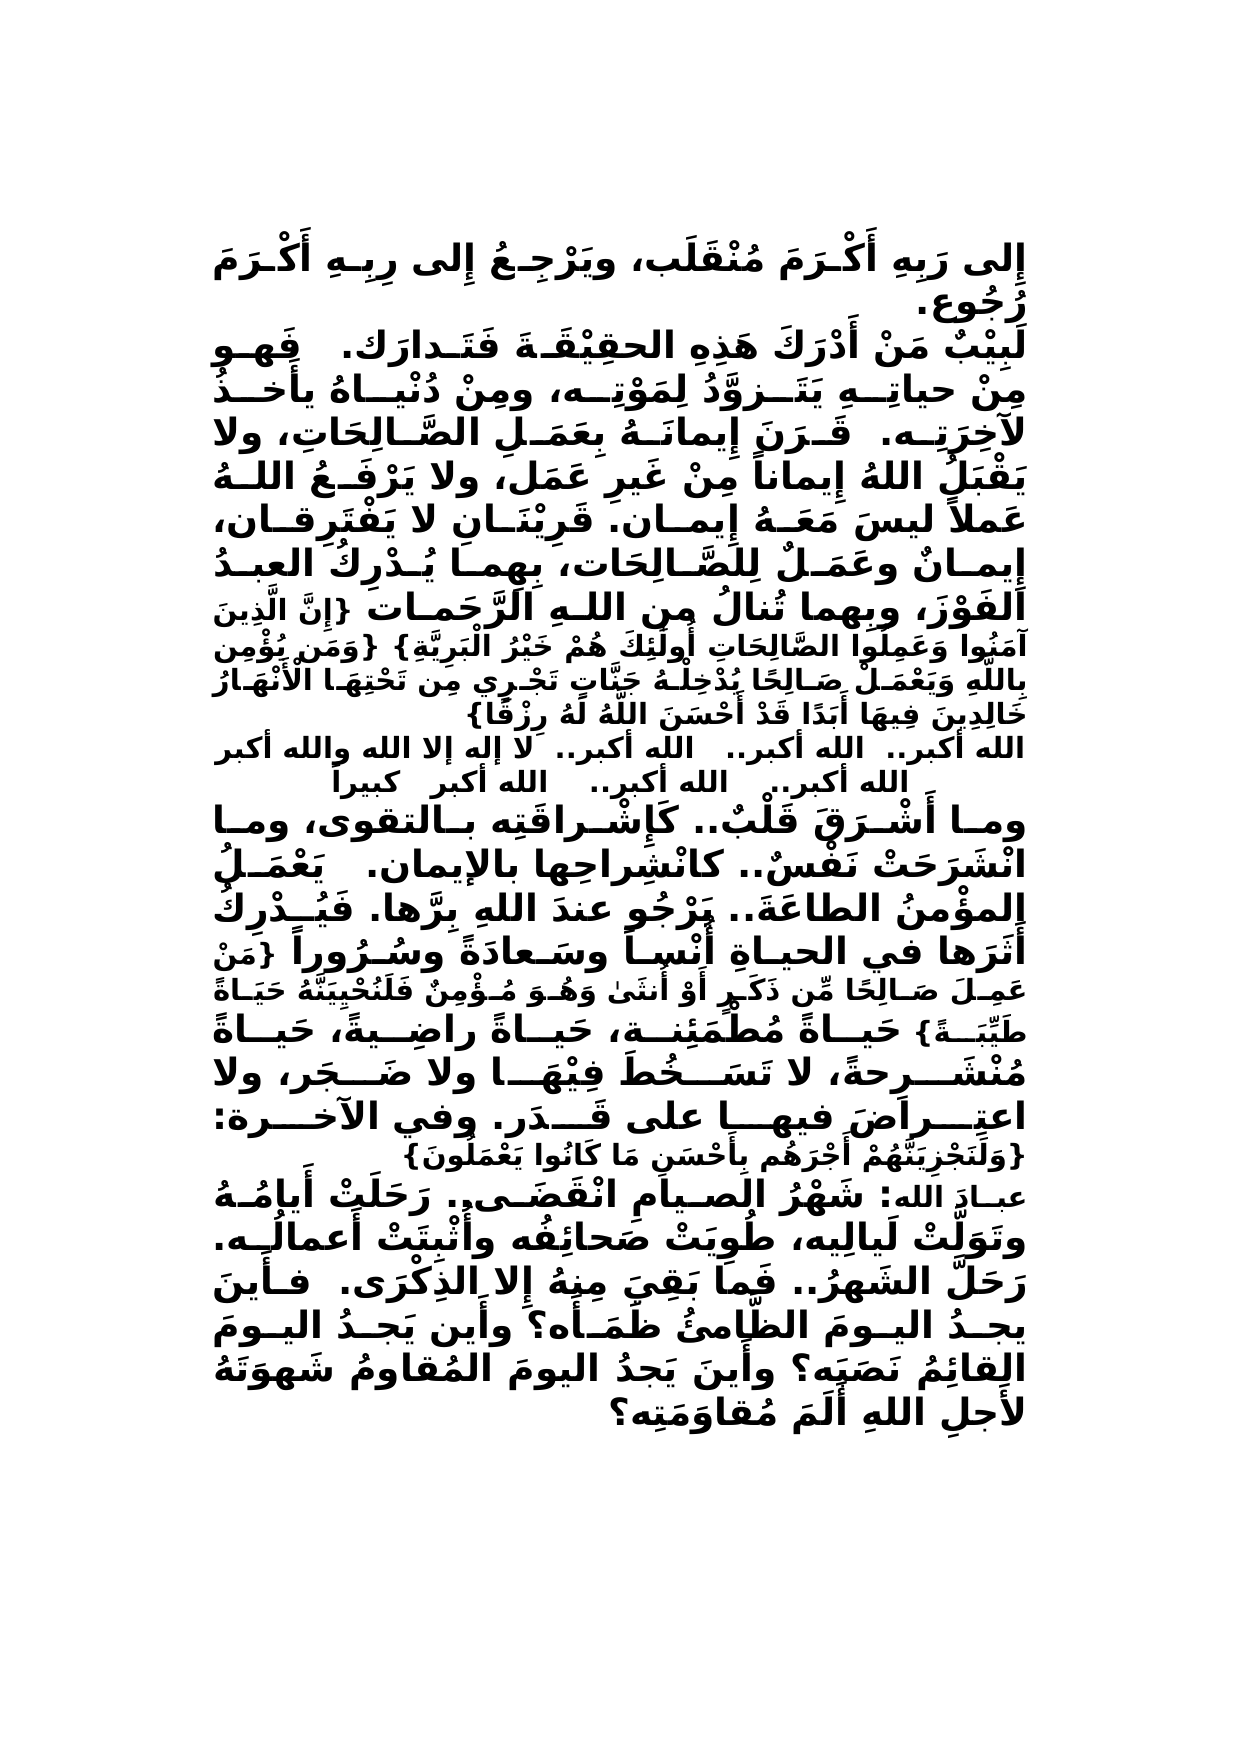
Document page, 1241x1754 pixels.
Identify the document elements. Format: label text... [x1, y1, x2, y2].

text وما أَشْرَقَ قَلْبٌ.. كَإِشْراقَتِه بالتقوى، وما انْشَرَحَتْ نَفْسٌ.. كانْشِراحِها بالإيمان. يَعْمَلُ المؤْمنُ الطاعَةَ.. يَرْجُو عندَ اللهِ بِرَّها. فَيُدْرِكُ أَثَرَها في الحياةِ أُنْساً وسَعادَةً وسُرُوراً {مَنْ عَمِلَ صَالِحًا مِّن ذَكَرٍ أَوْ أُنثَىٰ وَهُوَ مُؤْمِنٌ فَلَنُحْيِيَنَّهُ حَيَاةً طَيِّبَةً} حَياةً مُطْمَئِنة، حَياةً راضِيةً، حَياةً مُنْشَرِحةً، لا تَسَخُطَ فِيْهَا ولا ضَجَر، ولا اعتِراضَ فيها على قَدَر. وفي الآخرة: {وَلَنَجْزِيَنَّهُمْ أَجْرَهُم بِأَحْسَنِ مَا كَانُوا يَعْمَلُونَ} [213, 799, 1028, 1172]
text الله أكبر.. الله أكبر.. الله أكبر.. لا إله إلا الله والله أكبر [213, 731, 1028, 765]
text الله أكبر.. الله أكبر.. الله أكبر كبيراً [213, 765, 1028, 799]
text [213, 236, 1028, 323]
text عبادَ الله: شَهْرُ الصيامِ انْقَضَى.. رَحَلَتْ أَيامُهُ وتَوَلَّتْ لَيالِيه، طُوِيَتْ صَحائِفُه وأُثْبِتَتْ أَعمالُه. رَحَلَّ الشَهرُ.. فَما بَقِيَ مِنهُ إِلا الذِكْرَى. فأَينَ يجدُ اليومَ الظَّامئُ ظَمَأَه؟ وأَين يَجدُ اليومَ القائِمُ نَصَبَه؟ وأَينَ يَجدُ اليومَ المُقاومُ شَهوَتَهُ لأَجلِ اللهِ أَلَمَ مُقاوَمَتِه؟ [213, 1172, 1028, 1434]
text لَبِيْبٌ مَنْ أَدْرَكَ هَذِهِ الحقِيْقَةَ فَتَدارَك. فَهو مِنْ حياتِهِ يَتَزوَّدُ لِمَوْتِه، ومِنْ دُنْياهُ يأَخذُ لآخِرَتِه. قَرَنَ إِيمانَهُ بِعَمَلِ الصَّالِحَاتِ، ولا يَقْبَلُ اللهُ إِيماناً مِنْ غَيرِ عَمَل، ولا يَرْفَعُ اللهُ عَملاً ليسَ مَعَهُ إِيمان. قَرِيْنَانِ لا يَفْتَرِقان، إِيمانٌ وعَمَلٌ لِلصَّالِحَات، بِهِما يُدْرِكُ العبدُ الفَوْزَ، وبِهما تُنالُ من اللهِ الرَّحَمات {إِنَّ الَّذِينَ آمَنُوا وَعَمِلُوا الصَّالِحَاتِ أُولَٰئِكَ هُمْ خَيْرُ الْبَرِيَّةِ} {وَمَن يُؤْمِن بِاللَّهِ وَيَعْمَلْ صَالِحًا يُدْخِلْهُ جَنَّاتٍ تَجْرِي مِن تَحْتِهَا الْأَنْهَارُ خَالِدِينَ فِيهَا أَبَدًا قَدْ أَحْسَنَ اللَّهُ لَهُ رِزْقًا} [213, 323, 1028, 731]
